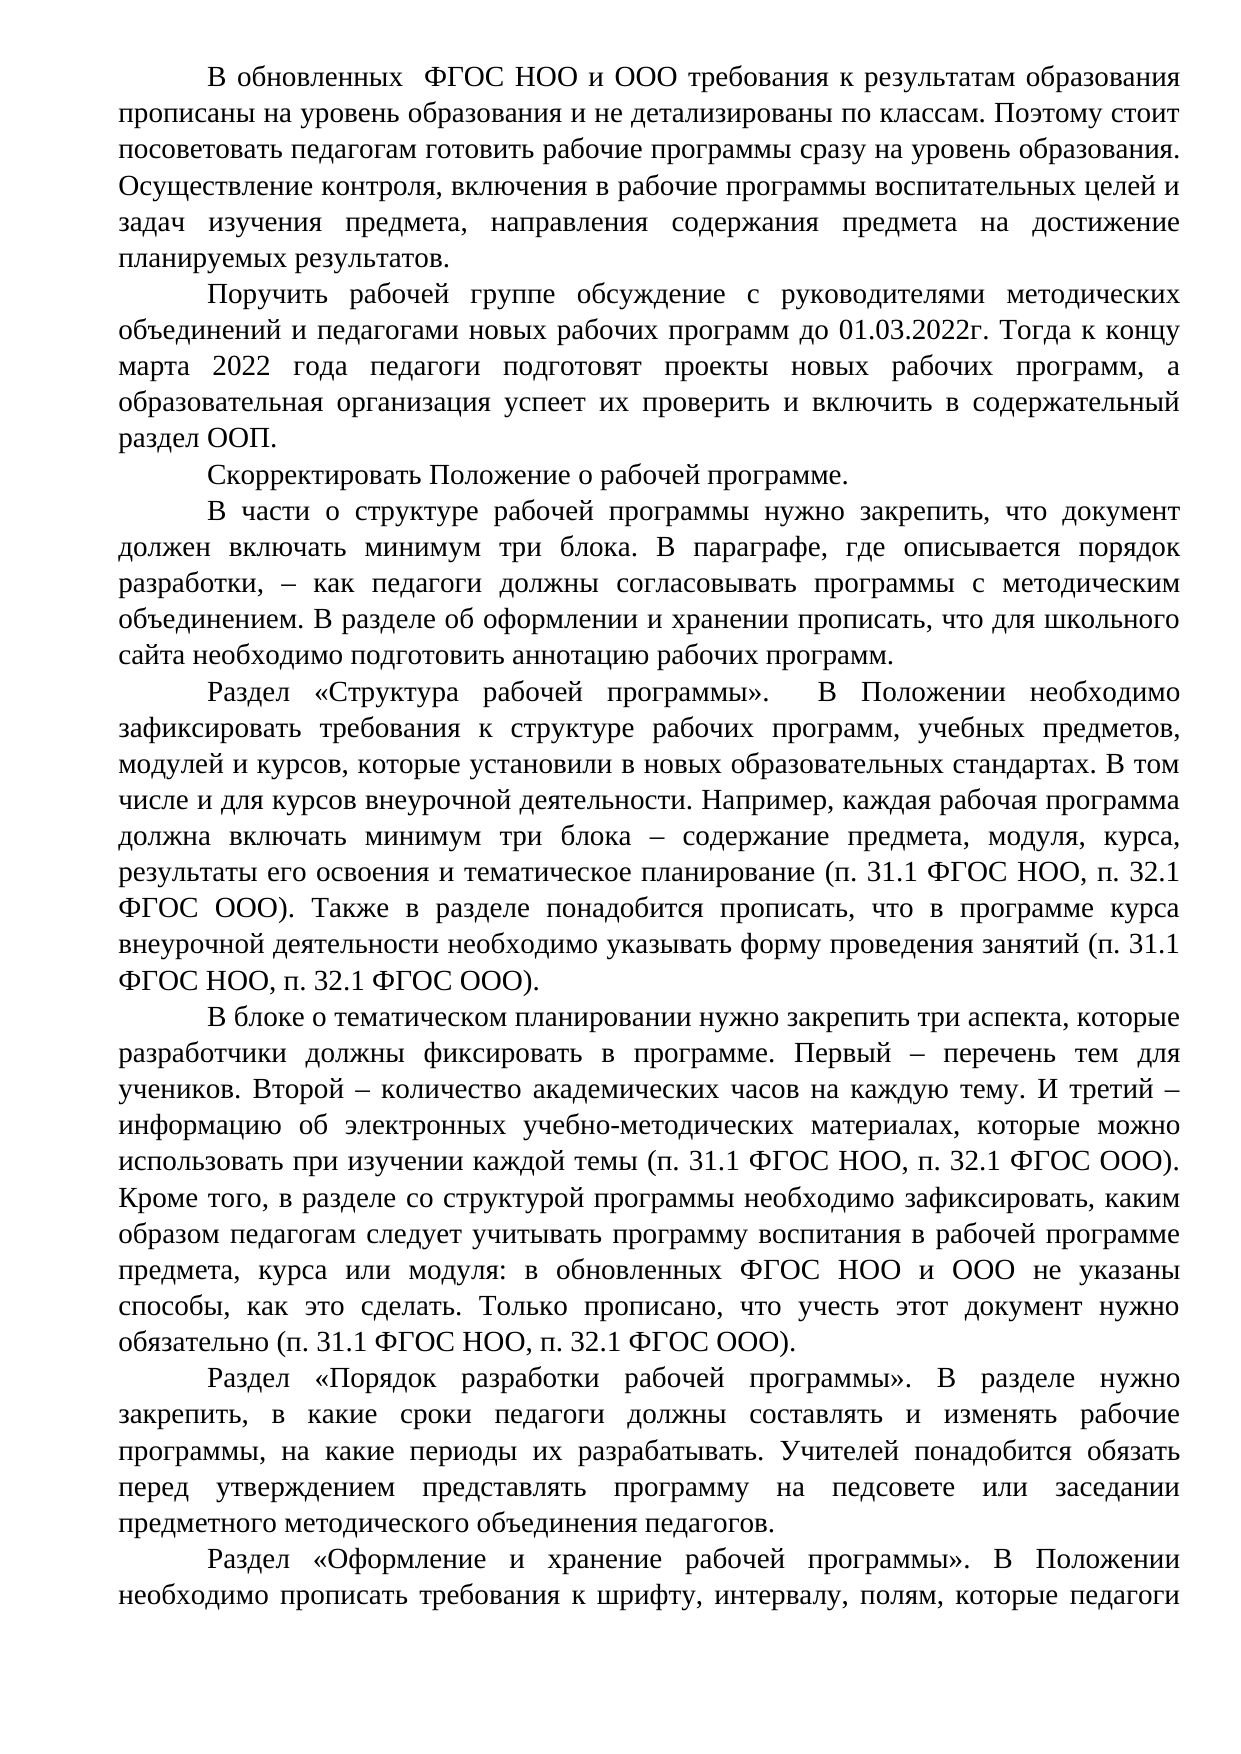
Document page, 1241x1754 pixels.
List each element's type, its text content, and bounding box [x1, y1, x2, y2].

text В части о структуре рабочей программы нужно закрепить, что документ должен включать минимум три блока. В параграфе, где описывается порядок разработки, – как педагоги должны согласовывать программы с методическим объединением. В разделе об оформлении и хранении прописать, что для школьного сайта необходимо подготовить аннотацию рабочих программ. [118, 493, 1181, 671]
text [118, 1541, 1181, 1611]
text Поручить рабочей группе обсуждение с руководителями методических объединений и педагогами новых рабочих программ до 01.03.2022г. Тогда к концу марта 2022 года педагоги подготовят проекты новых рабочих программ, а образовательная организация успеет их проверить и включить в содержательный раздел ООП. [118, 276, 1181, 454]
text Раздел «Структура рабочей программы». В Положении необходимо зафиксировать требования к структуре рабочих программ, учебных предметов, модулей и курсов, которые установили в новых образовательных стандартах. В том числе и для курсов внеурочной деятельности. Например, каждая рабочая программа должна включать минимум три блока – содержание предмета, модуля, курса, результаты его освоения и тематическое планирование (п. 31.1 ФГОС НОО, п. 32.1 ФГОС ООО). Также в разделе понадобится прописать, что в программе курса внеурочной деятельности необходимо указывать форму проведения занятий (п. 31.1 ФГОС НОО, п. 32.1 ФГОС ООО). [118, 674, 1181, 996]
text В обновленных ФГОС НОО и ООО требования к результатам образования прописаны на уровень образования и не детализированы по классам. Поэтому стоит посоветовать педагогам готовить рабочие программы сразу на уровень образования. Осуществление контроля, включения в рабочие программы воспитательных целей и задач изучения предмета, направления содержания предмета на достижение планируемых результатов. [118, 59, 1181, 273]
text Раздел «Порядок разработки рабочей программы». В разделе нужно закрепить, в какие сроки педагоги должны составлять и изменять рабочие программы, на какие периоды их разрабатывать. Учителей понадобится обязать перед утверждением представлять программу на педсовете или заседании предметного методического объединения педагогов. [118, 1360, 1181, 1538]
text В блоке о тематическом планировании нужно закрепить три аспекта, которые разработчики должны фиксировать в программе. Первый – перечень тем для учеников. Второй – количество академических часов на каждую тему. И третий – информацию об электронных учебно-методических материалах, которые можно использовать при изучении каждой темы (п. 31.1 ФГОС НОО, п. 32.1 ФГОС ООО). Кроме того, в разделе со структурой программы необходимо зафиксировать, каким образом педагогам следует учитывать программу воспитания в рабочей программе предмета, курса или модуля: в обновленных ФГОС НОО и ООО не указаны способы, как это сделать. Только прописано, что учесть этот документ нужно обязательно (п. 31.1 ФГОС НОО, п. 32.1 ФГОС ООО). [118, 999, 1181, 1358]
text Скорректировать Положение о рабочей программе. [118, 457, 1181, 490]
